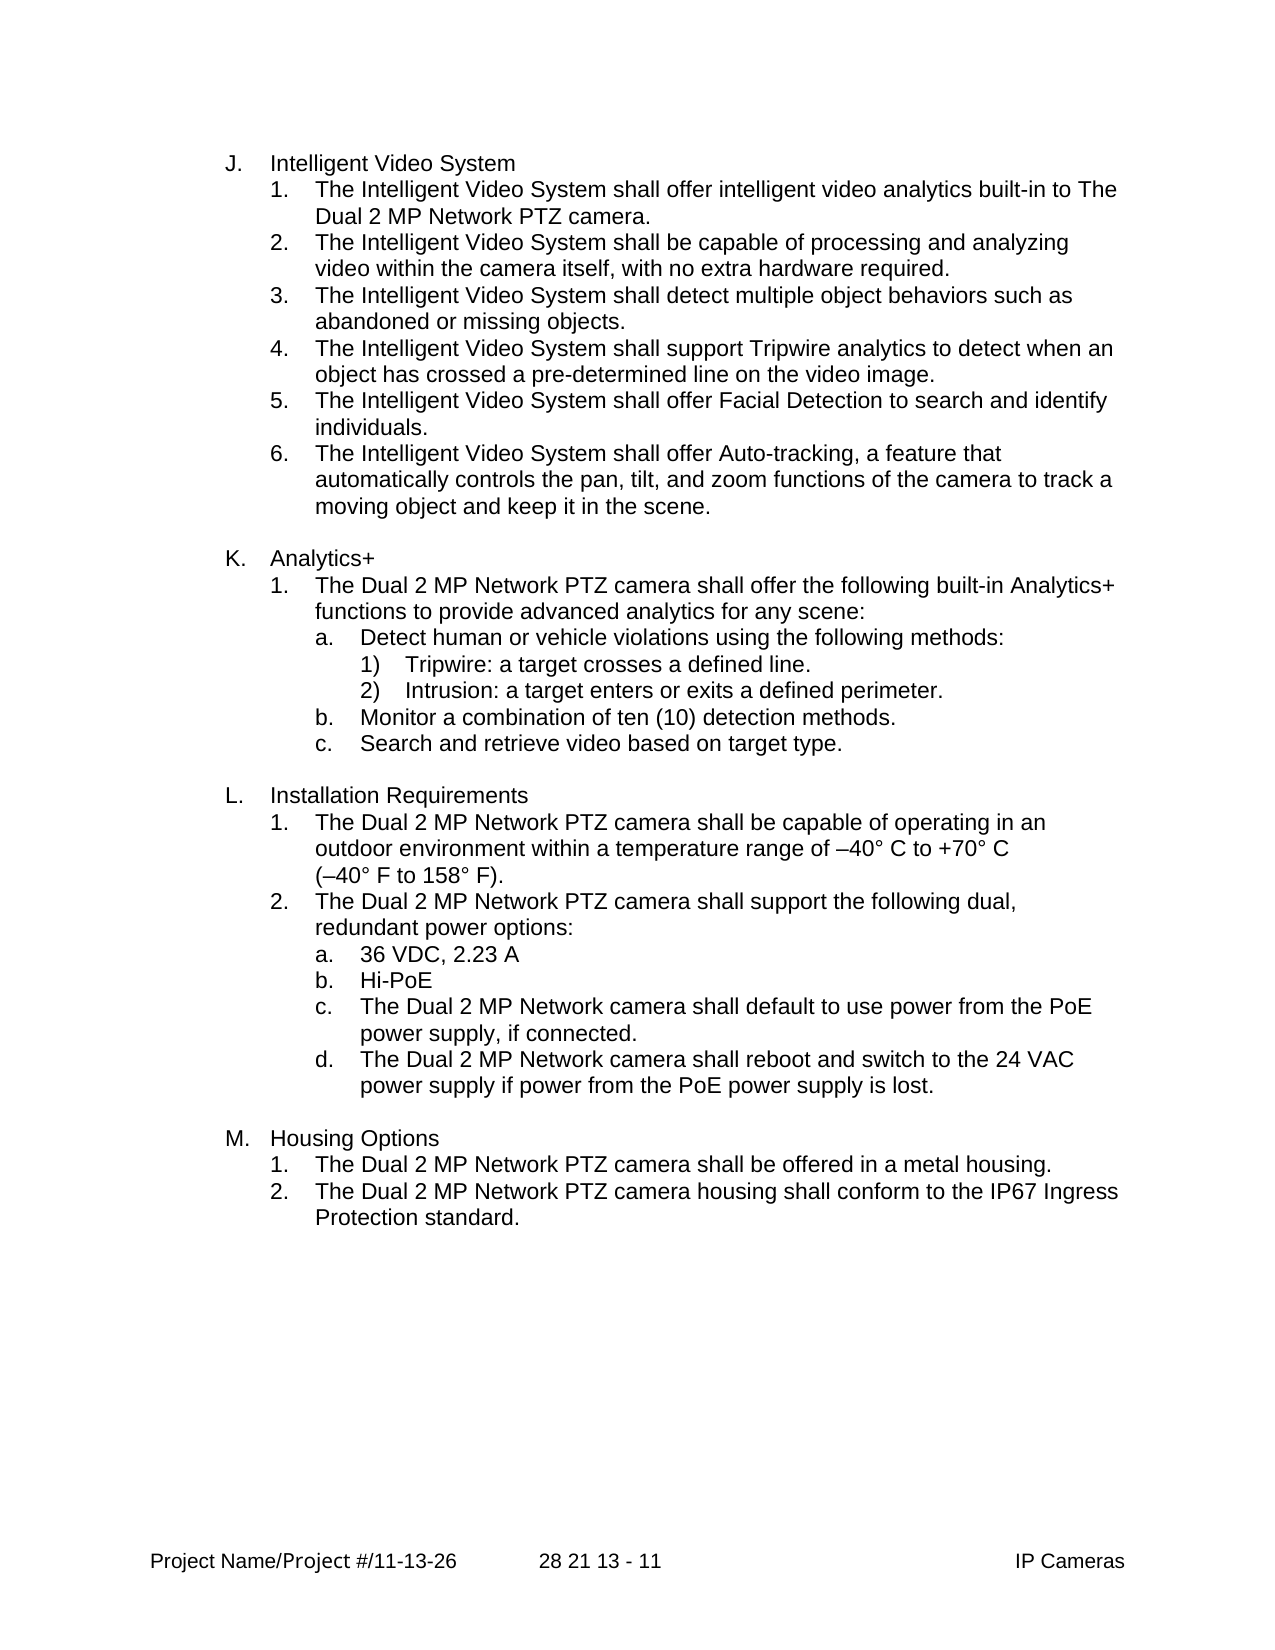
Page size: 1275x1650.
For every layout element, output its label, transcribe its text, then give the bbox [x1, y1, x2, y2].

list 36 VDC, 2.23 A [315, 941, 1125, 967]
list The Intelligent Video System shall detect multiple object behaviors such as abandoned or missing objects. [270, 282, 1125, 334]
list The Dual 2 MP Network camera shall default to use power from the PoE power supply, if connected. [315, 993, 1125, 1046]
list Tripwire: a target crosses a defined line. [360, 651, 1125, 677]
list Detect human or vehicle violations using the following methods: [315, 624, 1125, 651]
list The Intelligent Video System shall offer Facial Detection to search and identify individuals. [270, 387, 1125, 440]
list Housing Options [225, 1125, 1125, 1151]
list The Dual 2 MP Network PTZ camera shall be capable of operating in an outdoor environment within a temperature range of –40° C to +70° C (–40° F to 158° F). [270, 809, 1125, 888]
list Installation Requirements [225, 782, 1125, 809]
list The Dual 2 MP Network PTZ camera housing shall conform to the IP67 Ingress Protection standard. [270, 1178, 1125, 1231]
list Search and retrieve video based on target type. [315, 730, 1125, 756]
list The Intelligent Video System shall be capable of processing and analyzing video within the camera itself, with no extra hardware required. [270, 229, 1125, 282]
list Analytics+ [225, 545, 1125, 572]
list The Intelligent Video System shall offer Auto-tracking, a feature that automatically controls the pan, tilt, and zoom functions of the camera to track a moving object and keep it in the scene. [270, 440, 1125, 519]
list The Dual 2 MP Network PTZ camera shall offer the following built-in Analytics+ functions to provide advanced analytics for any scene: [270, 572, 1125, 624]
list Hi-PoE [315, 967, 1125, 993]
list Intrusion: a target enters or exits a defined perimeter. [360, 677, 1125, 703]
list Intelligent Video System [225, 150, 1125, 176]
list Monitor a combination of ten (10) detection methods. [315, 703, 1125, 730]
list The Intelligent Video System shall offer intelligent video analytics built-in to The Dual 2 MP Network PTZ camera. [270, 176, 1125, 229]
list The Intelligent Video System shall support Tripwire analytics to detect when an object has crossed a pre-determined line on the video image. [270, 334, 1125, 387]
list The Dual 2 MP Network PTZ camera shall be offered in a metal housing. [270, 1151, 1125, 1178]
list The Dual 2 MP Network camera shall reboot and switch to the 24 VAC power supply if power from the PoE power supply is lost. [315, 1046, 1125, 1099]
list The Dual 2 MP Network PTZ camera shall support the following dual, redundant power options: [270, 888, 1125, 941]
